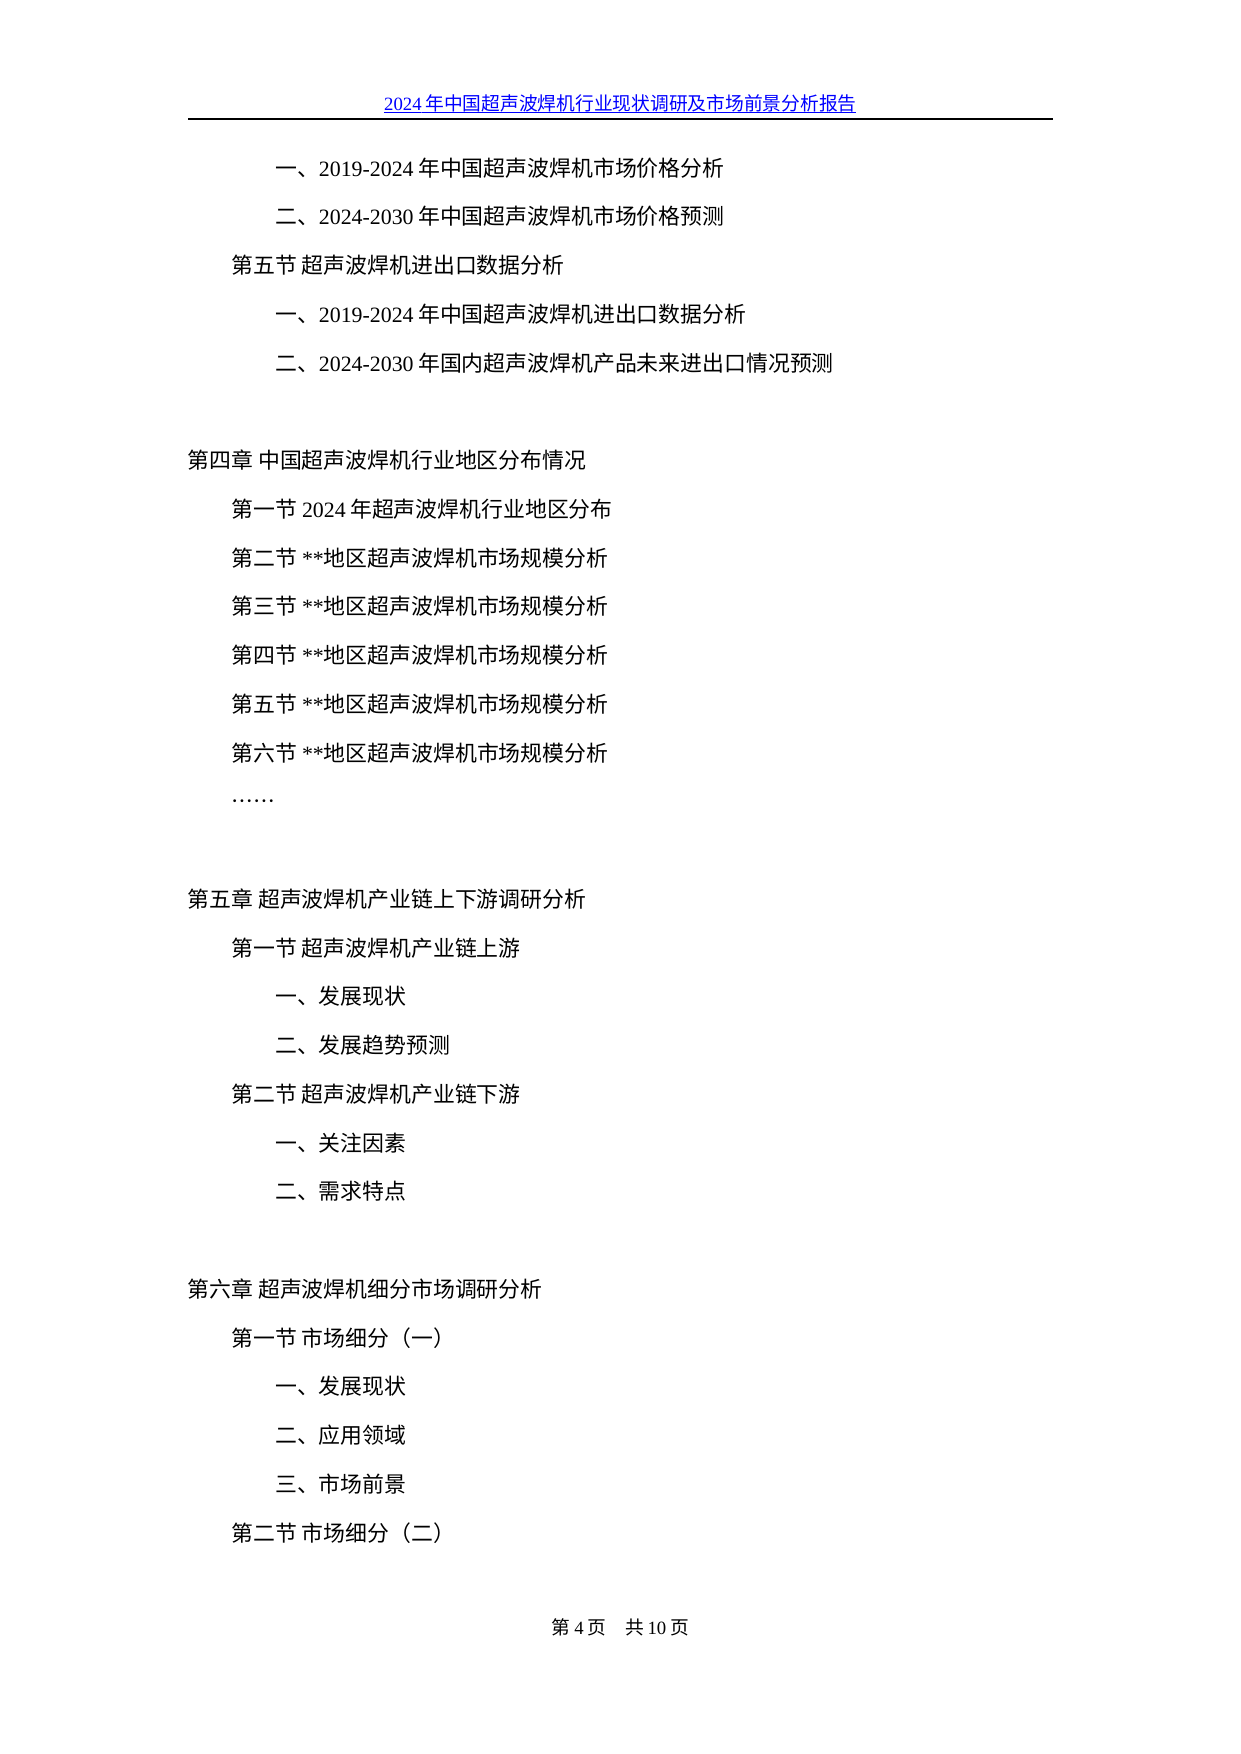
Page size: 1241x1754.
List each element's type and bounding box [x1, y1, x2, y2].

text [187, 150, 1053, 1548]
